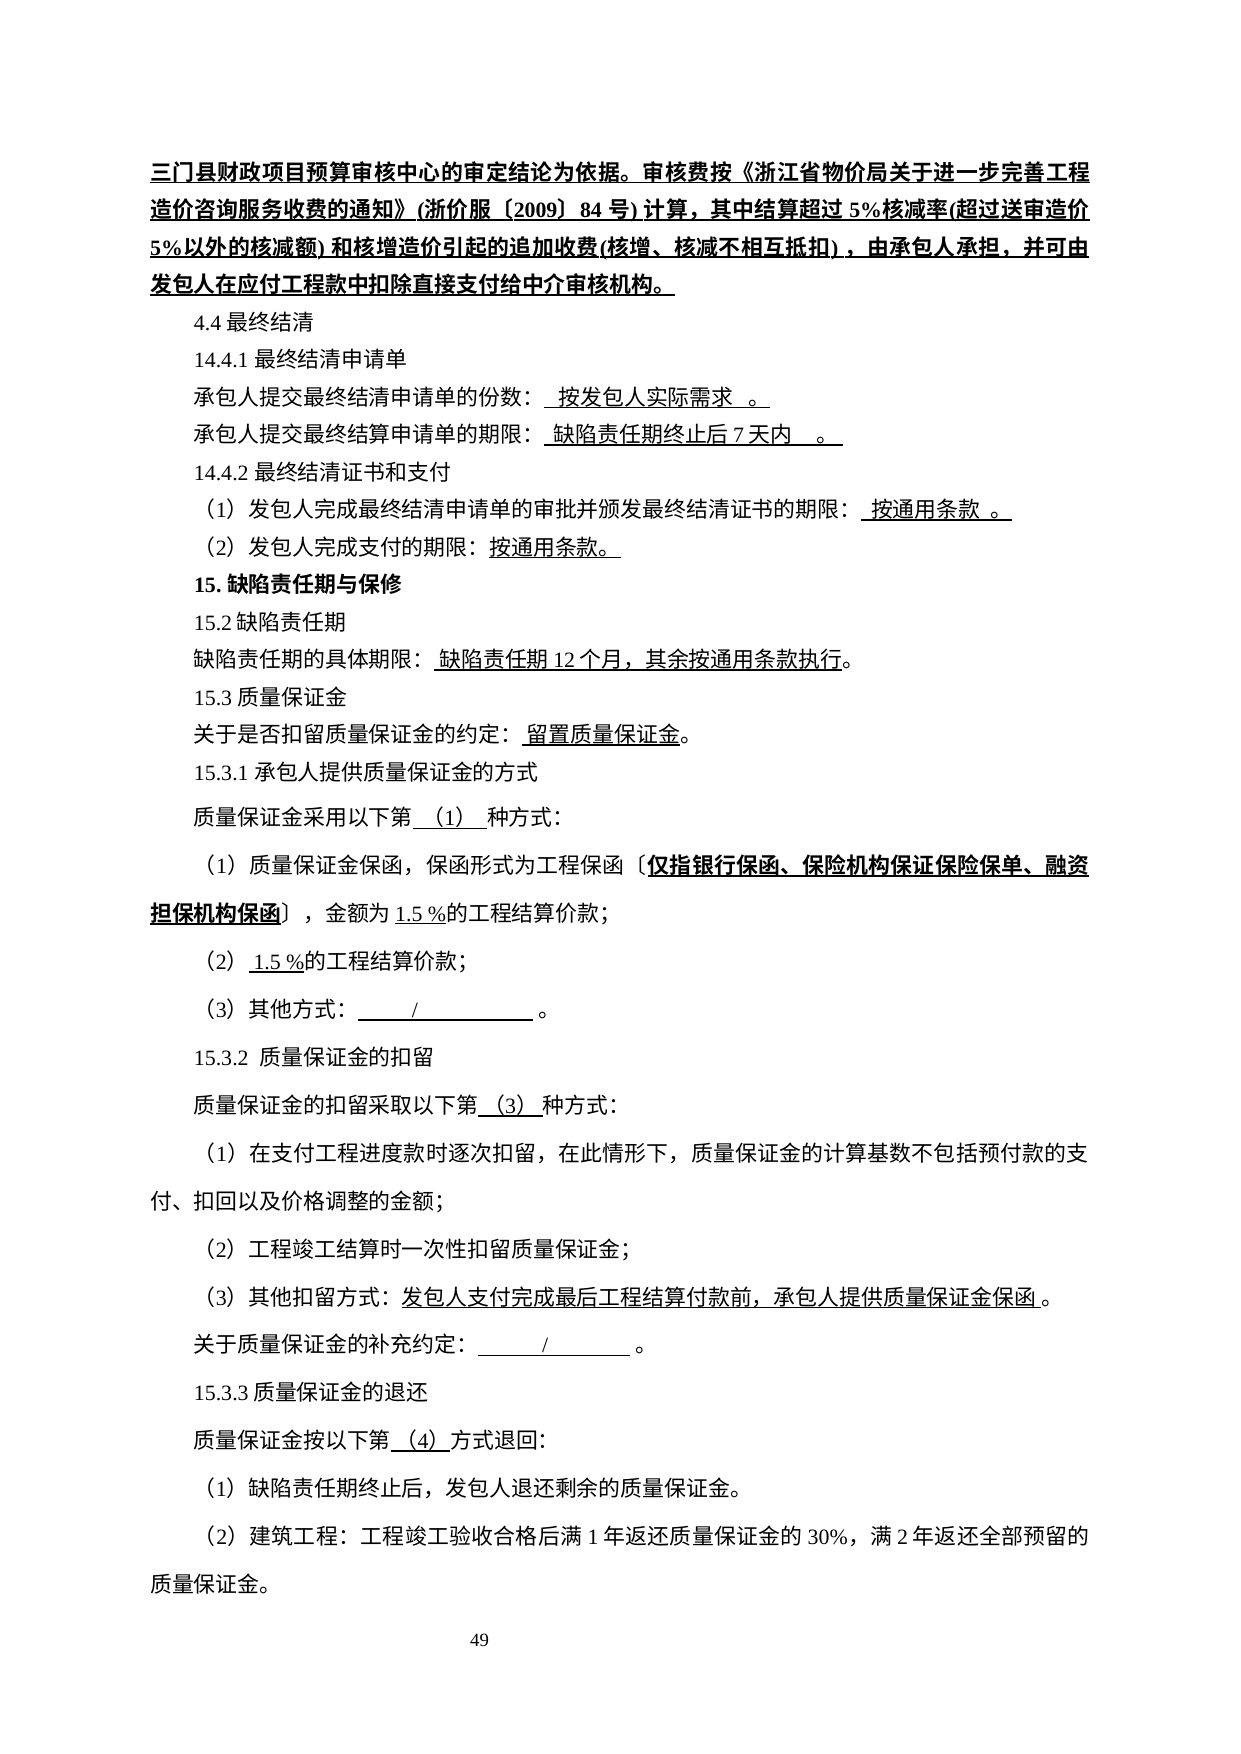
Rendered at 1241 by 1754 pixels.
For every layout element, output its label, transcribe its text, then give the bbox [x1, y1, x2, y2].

text 承包人提交最终结算申请单的期限： 缺陷责任期终止后7天内 。 [150, 412, 1090, 450]
text （2）建筑工程：工程竣工验收合格后满1年返还质量保证金的30%，满2年返还全部预留的质量保证金。 [150, 1506, 1090, 1602]
text 质量保证金按以下第 （4）方式退回： [150, 1410, 1090, 1458]
text （2）工程竣工结算时一次性扣留质量保证金； [150, 1219, 1090, 1267]
text 15. 缺陷责任期与保修 [194, 562, 1090, 600]
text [150, 150, 1090, 182]
text 关于质量保证金的补充约定： / 。 [150, 1314, 1090, 1362]
text 15.3.1 承包人提供质量保证金的方式 [150, 750, 1090, 787]
text 关于是否扣留质量保证金的约定： 留置质量保证金。 [150, 712, 1090, 750]
text （1）在支付工程进度款时逐次扣留，在此情形下，质量保证金的计算基数不包括预付款的支付、扣回以及价格调整的金额； [150, 1123, 1090, 1219]
text （1）发包人完成最终结清申请单的审批并颁发最终结清证书的期限： 按通用条款 。 [150, 487, 1090, 525]
text （2） 1.5 %的工程结算价款； [150, 931, 1090, 979]
text 4.4 最终结清 [150, 300, 1090, 337]
text （2）发包人完成支付的期限：按通用条款。 [150, 525, 1090, 562]
text 15.3.3质量保证金的退还 [150, 1362, 1090, 1410]
text 14.4.1 最终结清申请单 [150, 337, 1090, 375]
text （1）质量保证金保函，保函形式为工程保函〔仅指银行保函、保险机构保证保险保单、融资担保机构保函〕，金额为1.5 %的工程结算价款； [150, 835, 1090, 931]
text 14.4.2 最终结清证书和支付 [150, 450, 1090, 487]
text （3）其他扣留方式：发包人支付完成最后工程结算付款前，承包人提供质量保证金保函 。 [150, 1267, 1090, 1314]
text 15.2缺陷责任期 [150, 600, 1090, 637]
text 缺陷责任期的具体期限： 缺陷责任期12个月，其余按通用条款执行。 [150, 637, 1090, 675]
text （1）缺陷责任期终止后，发包人退还剩余的质量保证金。 [150, 1458, 1090, 1506]
text 15.3 质量保证金 [150, 675, 1090, 712]
text （3）其他方式： / 。 [150, 979, 1090, 1027]
text 质量保证金的扣留采取以下第 （3） 种方式： [150, 1075, 1090, 1123]
text 承包人提交最终结清申请单的份数： 按发包人实际需求 。 [150, 375, 1090, 412]
text 15.3.2 质量保证金的扣留 [150, 1027, 1090, 1075]
text 质量保证金采用以下第 （1） 种方式： [150, 787, 1090, 835]
